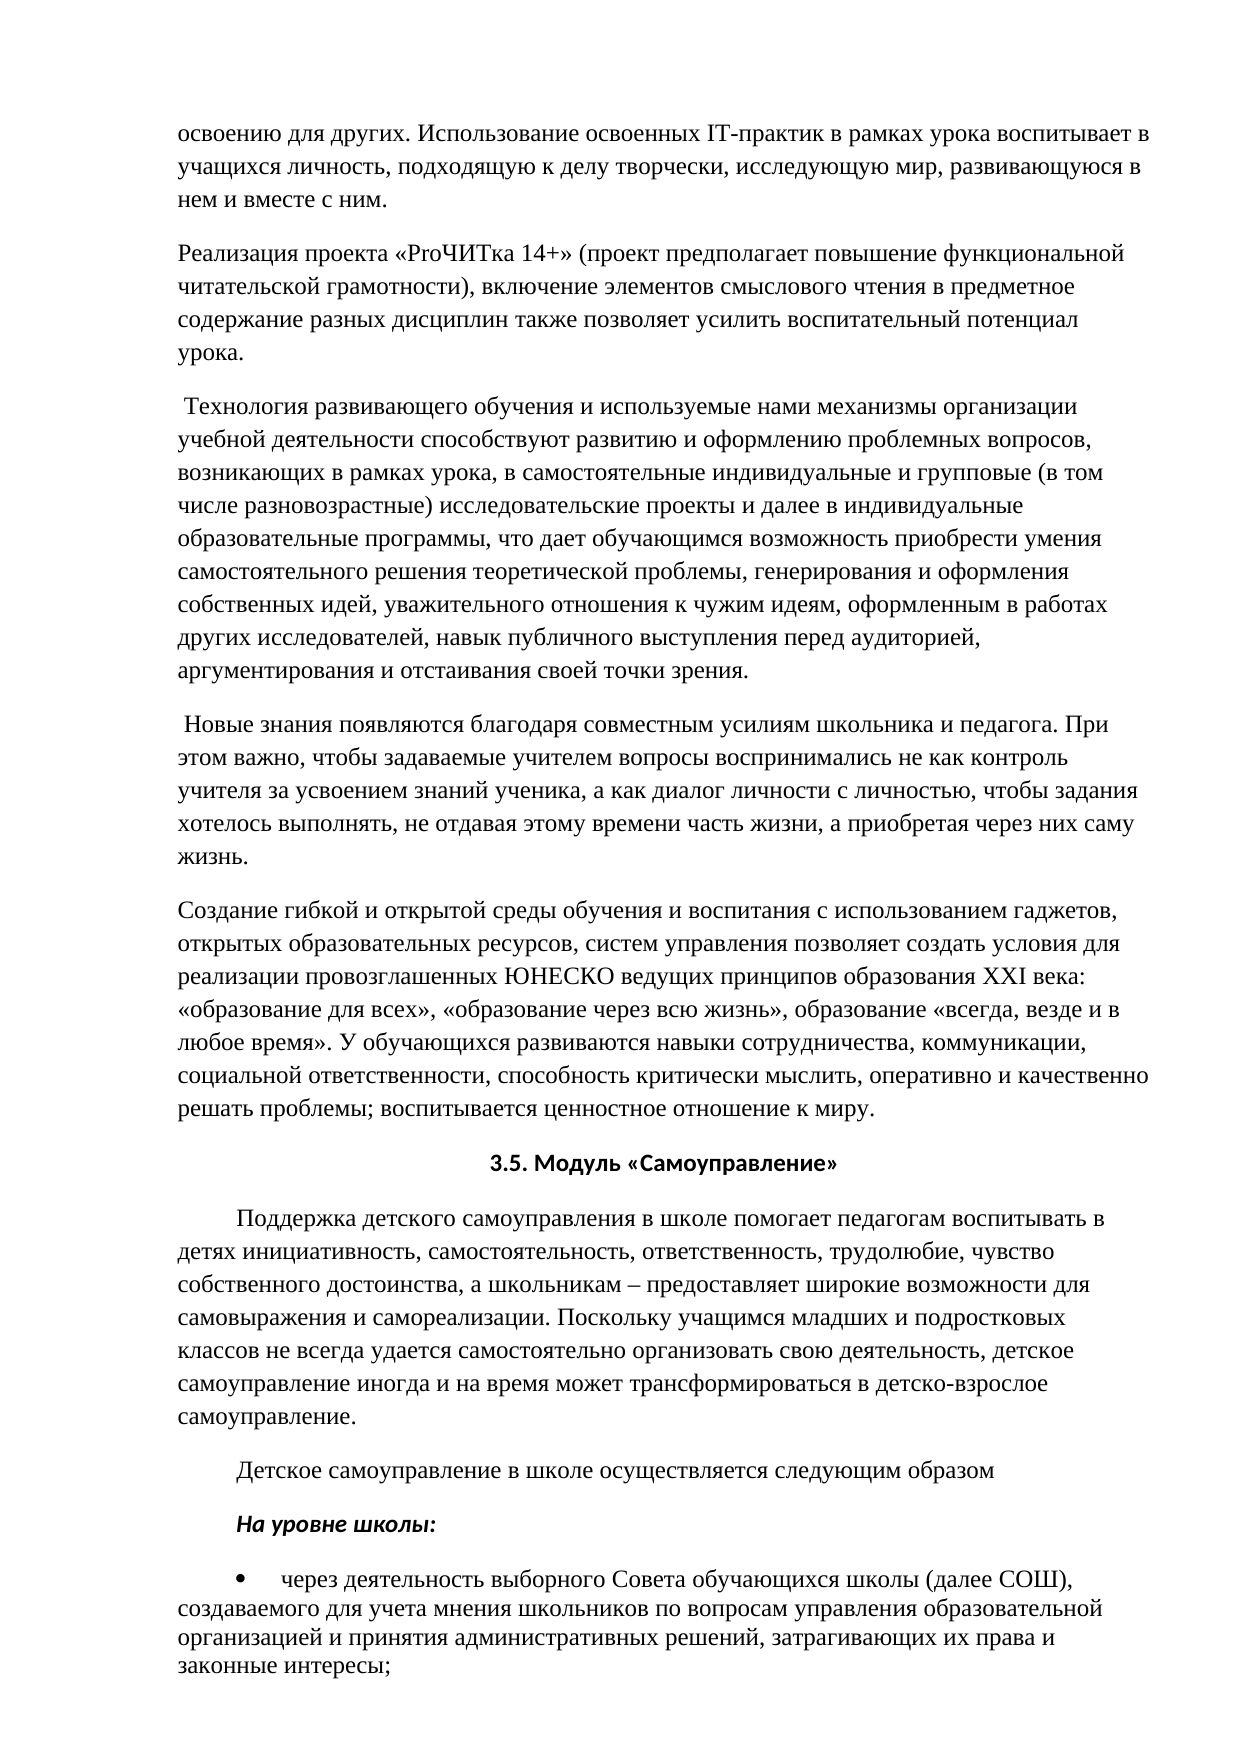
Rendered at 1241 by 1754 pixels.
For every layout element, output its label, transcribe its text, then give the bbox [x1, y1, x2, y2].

text Новые знания появляются благодаря совместным усилиям школьника и педагога. При этом важно, чтобы задаваемые учителем вопросы воспринимались не как контроль учителя за усвоением знаний ученика, а как диалог личности с личностью, чтобы задания хотелось выполнять, не отдавая этому времени часть жизни, а приобретая через них саму жизнь. [177, 709, 1152, 870]
text Создание гибкой и открытой среды обучения и воспитания с использованием гаджетов, открытых образовательных ресурсов, систем управления позволяет создать условия для реализации провозглашенных ЮНЕСКО ведущих принципов образования XXI века: «образование для всех», «образование через всю жизнь», образование «всегда, везде и в любое время». У обучающихся развиваются навыки сотрудничества, коммуникации, социальной ответственности, способность критически мыслить, оперативно и качественно решать проблемы; воспитывается ценностное отношение к миру. [177, 895, 1152, 1122]
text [177, 118, 1152, 213]
text Реализация проекта «ProЧИТка 14+» (проект предполагает повышение функциональной читательской грамотности), включение элементов смыслового чтения в предметное содержание разных дисциплин также позволяет усилить воспитательный потенциал урока. [177, 238, 1152, 366]
text Детское самоуправление в школе осуществляется следующим образом [177, 1455, 1152, 1483]
text 3.5. Модуль «Самоуправление» [177, 1147, 1152, 1177]
text На уровне школы: [177, 1508, 1152, 1539]
text Технология развивающего обучения и используемые нами механизмы организации учебной деятельности способствуют развитию и оформлению проблемных вопросов, возникающих в рамках урока, в самостоятельные индивидуальные и групповые (в том числе разновозрастные) исследовательские проекты и далее в индивидуальные образовательные программы, что дает обучающимся возможность приобрести умения самостоятельного решения теоретической проблемы, генерирования и оформления собственных идей, уважительного отношения к чужим идеям, оформленным в работах других исследователей, навык публичного выступления перед аудиторией, аргументирования и отстаивания своей точки зрения. [177, 391, 1152, 684]
list через деятельность выборного Совета обучающихся школы (далее СОШ), создаваемого для учета мнения школьников по вопросам управления образовательной организацией и принятия административных решений, затрагивающих их права и законные интересы; [177, 1564, 1152, 1679]
text Поддержка детского самоуправления в школе помогает педагогам воспитывать в детях инициативность, самостоятельность, ответственность, трудолюбие, чувство собственного достоинства, а школьникам – предоставляет широкие возможности для самовыражения и самореализации. Поскольку учащимся младших и подростковых классов не всегда удается самостоятельно организовать свою деятельность, детское самоуправление иногда и на время может трансформироваться в детско-взрослое самоуправление. [177, 1203, 1152, 1429]
